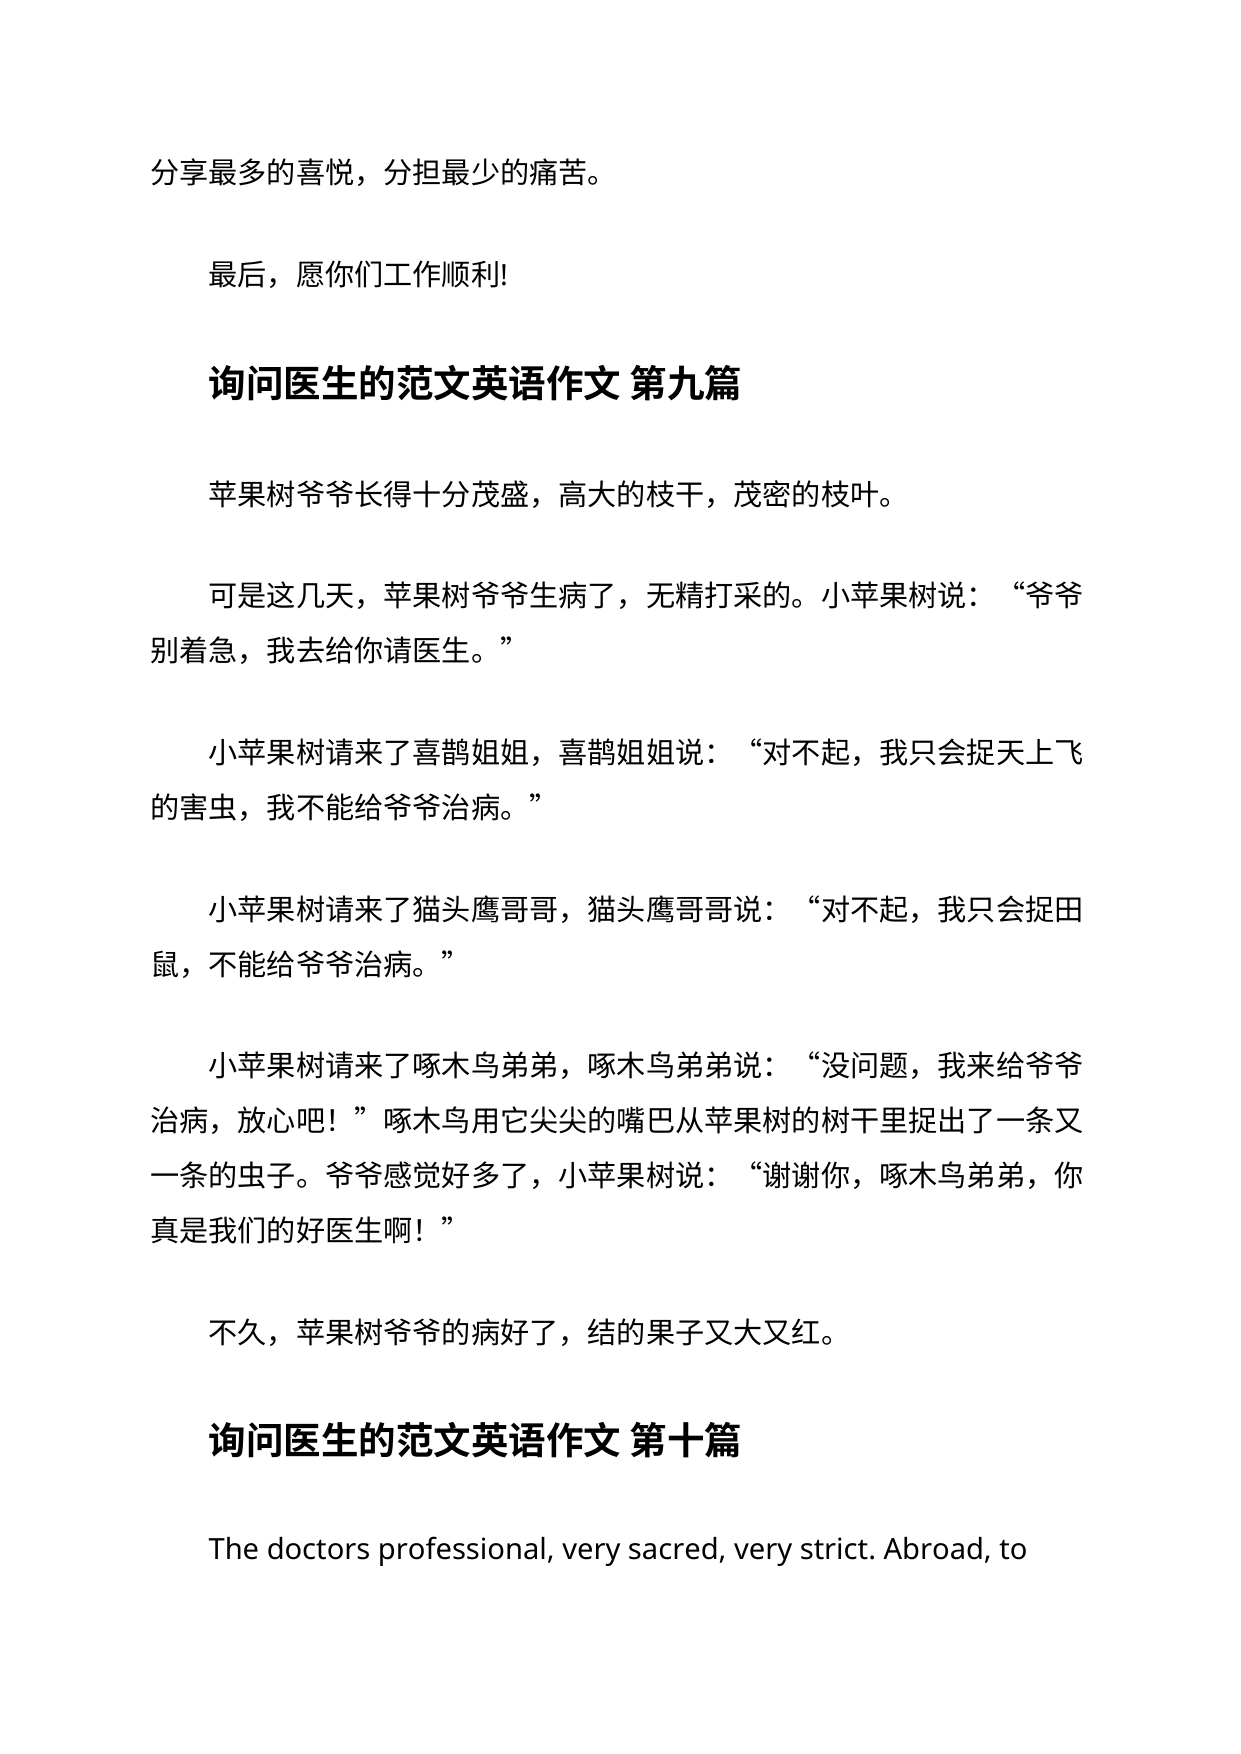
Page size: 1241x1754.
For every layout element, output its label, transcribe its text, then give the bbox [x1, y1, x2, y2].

text 可是这几天，苹果树爷爷生病了，无精打采的。小苹果树说：“爷爷别着急，我去给你请医生。” [150, 573, 1090, 670]
text 不久，苹果树爷爷的病好了，结的果子又大又红。 [150, 1309, 1090, 1352]
text 小苹果树请来了猫头鹰哥哥，猫头鹰哥哥说：“对不起，我只会捉田鼠，不能给爷爷治病。” [150, 886, 1090, 983]
text 询问医生的范文英语作文 第十篇 [150, 1411, 1090, 1465]
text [150, 150, 1090, 192]
text 小苹果树请来了啄木鸟弟弟，啄木鸟弟弟说：“没问题，我来给爷爷治病，放心吧！”啄木鸟用它尖尖的嘴巴从苹果树的树干里捉出了一条又一条的虫子。爷爷感觉好多了，小苹果树说：“谢谢你，啄木鸟弟弟，你真是我们的好医生啊！” [150, 1043, 1090, 1250]
text 最后，愿你们工作顺利! [150, 252, 1090, 294]
text 苹果树爷爷长得十分茂盛，高大的枝干，茂密的枝叶。 [150, 471, 1090, 513]
text 小苹果树请来了喜鹊姐姐，喜鹊姐姐说：“对不起，我只会捉天上飞的害虫，我不能给爷爷治病。” [150, 729, 1090, 827]
text 询问医生的范文英语作文 第九篇 [150, 354, 1090, 408]
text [150, 1528, 1090, 1568]
